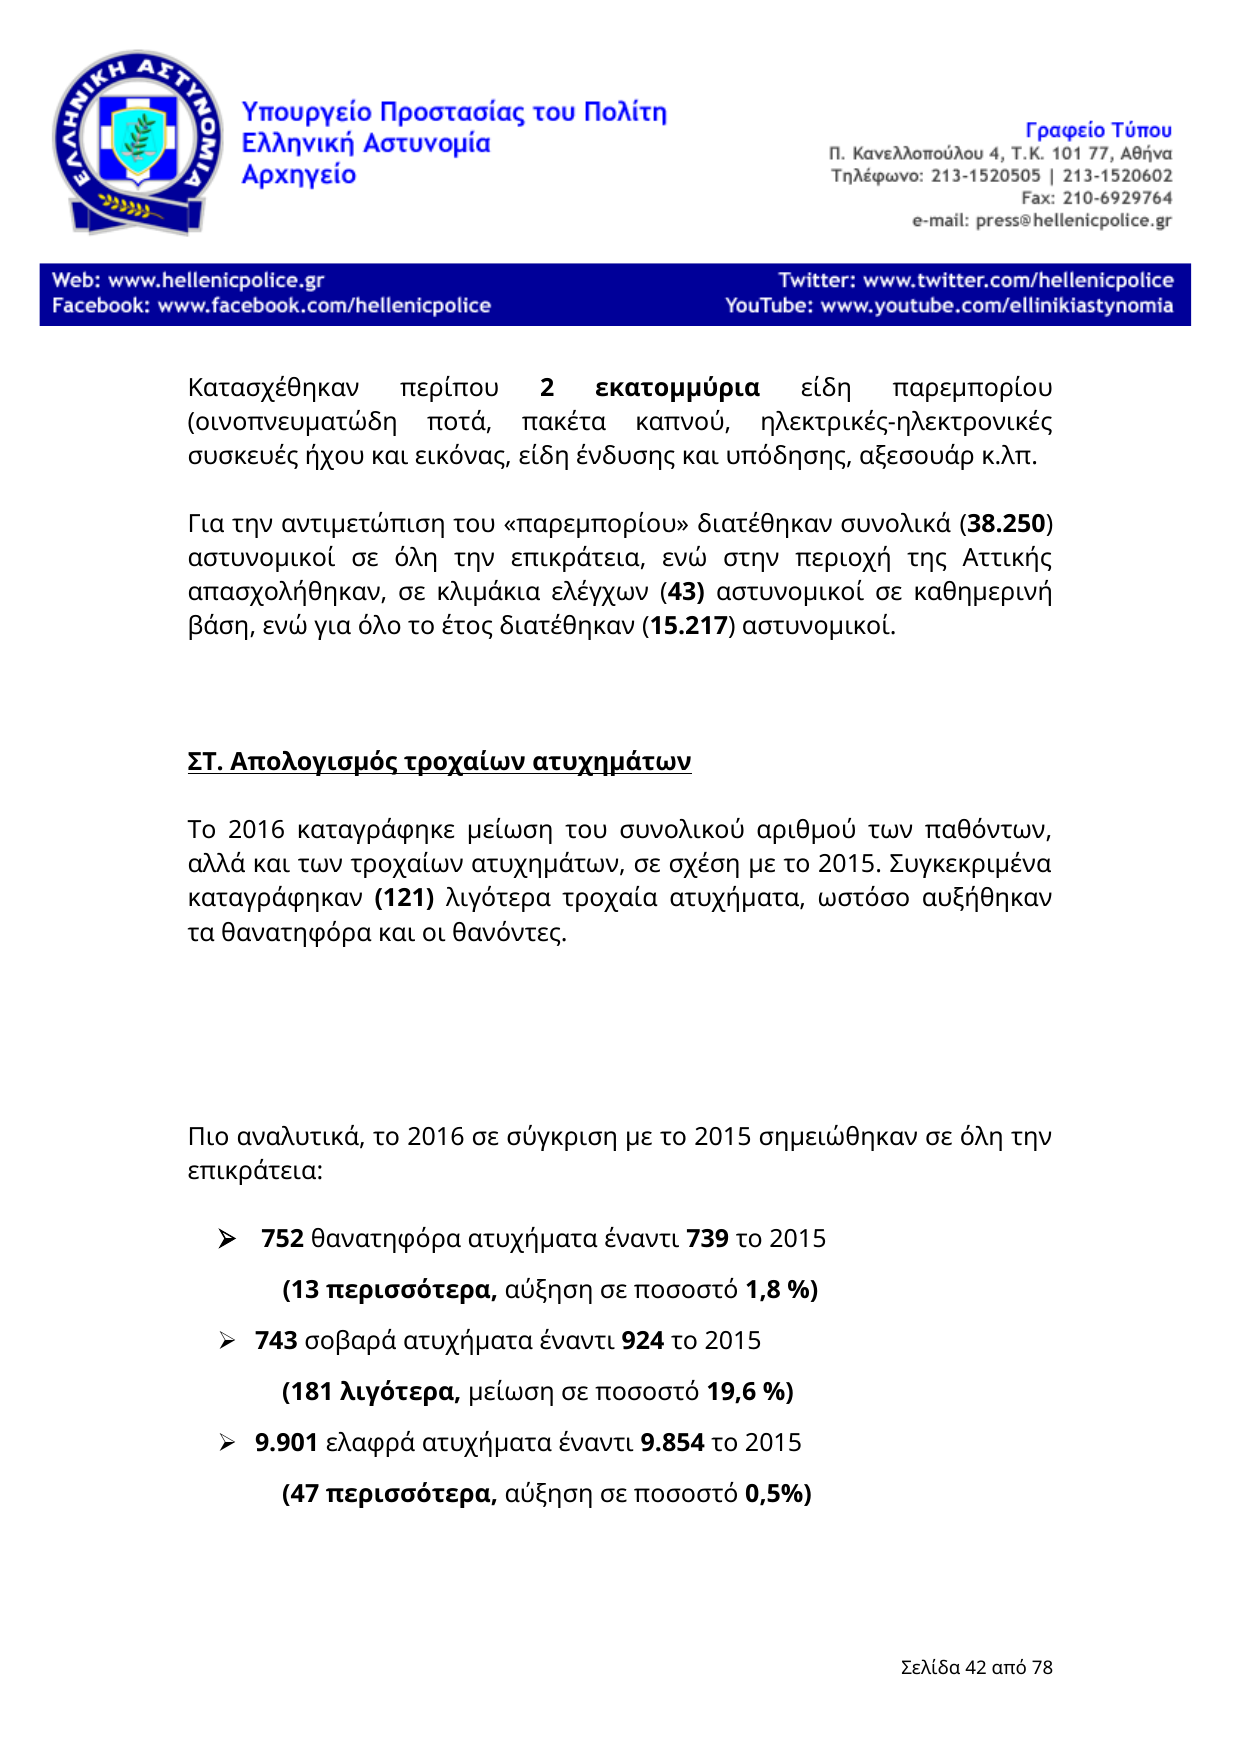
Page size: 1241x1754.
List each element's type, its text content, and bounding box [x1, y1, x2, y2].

list 743 σοβαρά ατυχήματα έναντι 924 το 2015 [217, 1323, 1053, 1357]
text ΣΤ. Απολογισμός τροχαίων ατυχημάτων [187, 744, 1053, 778]
text Κατασχέθηκαν περίπου 2 εκατομμύρια είδη παρεμπορίου (οινοπνευματώδη ποτά, πακέτα καπνού, ηλεκτρικές-ηλεκτρονικές συσκευές ήχου και εικόνας, είδη ένδυσης και υπόδησης, αξεσουάρ κ.λπ. [187, 369, 1053, 471]
list 752 θανατηφόρα ατυχήματα έναντι 739 το 2015 [217, 1221, 1053, 1255]
text Το 2016 καταγράφηκε μείωση του συνολικού αριθμού των παθόντων, αλλά και των τροχαίων ατυχημάτων, σε σχέση με το 2015. Συγκεκριμένα καταγράφηκαν (121) λιγότερα τροχαία ατυχήματα, ωστόσο αυξήθηκαν τα θανατηφόρα και οι θανόντες. [187, 812, 1053, 948]
text (181 λιγότερα, μείωση σε ποσοστό 19,6 %) [217, 1374, 1053, 1408]
list 9.901 ελαφρά ατυχήματα έναντι 9.854 το 2015 [217, 1425, 1053, 1459]
text (47 περισσότερα, αύξηση σε ποσοστό 0,5%) [217, 1476, 1053, 1510]
picture [39, 29, 1192, 326]
text Πιο αναλυτικά, το 2016 σε σύγκριση με το 2015 σημειώθηκαν σε όλη την επικράτεια: [187, 1118, 1053, 1187]
text Για την αντιμετώπιση του «παρεμπορίου» διατέθηκαν συνολικά (38.250) αστυνομικοί σε όλη την επικράτεια, ενώ στην περιοχή της Αττικής απασχολήθηκαν, σε κλιμάκια ελέγχων (43) αστυνομικοί σε καθημερινή βάση, ενώ για όλο το έτος διατέθηκαν (15.217) αστυνομικοί. [187, 505, 1053, 642]
text (13 περισσότερα, αύξηση σε ποσοστό 1,8 %) [217, 1272, 1053, 1306]
